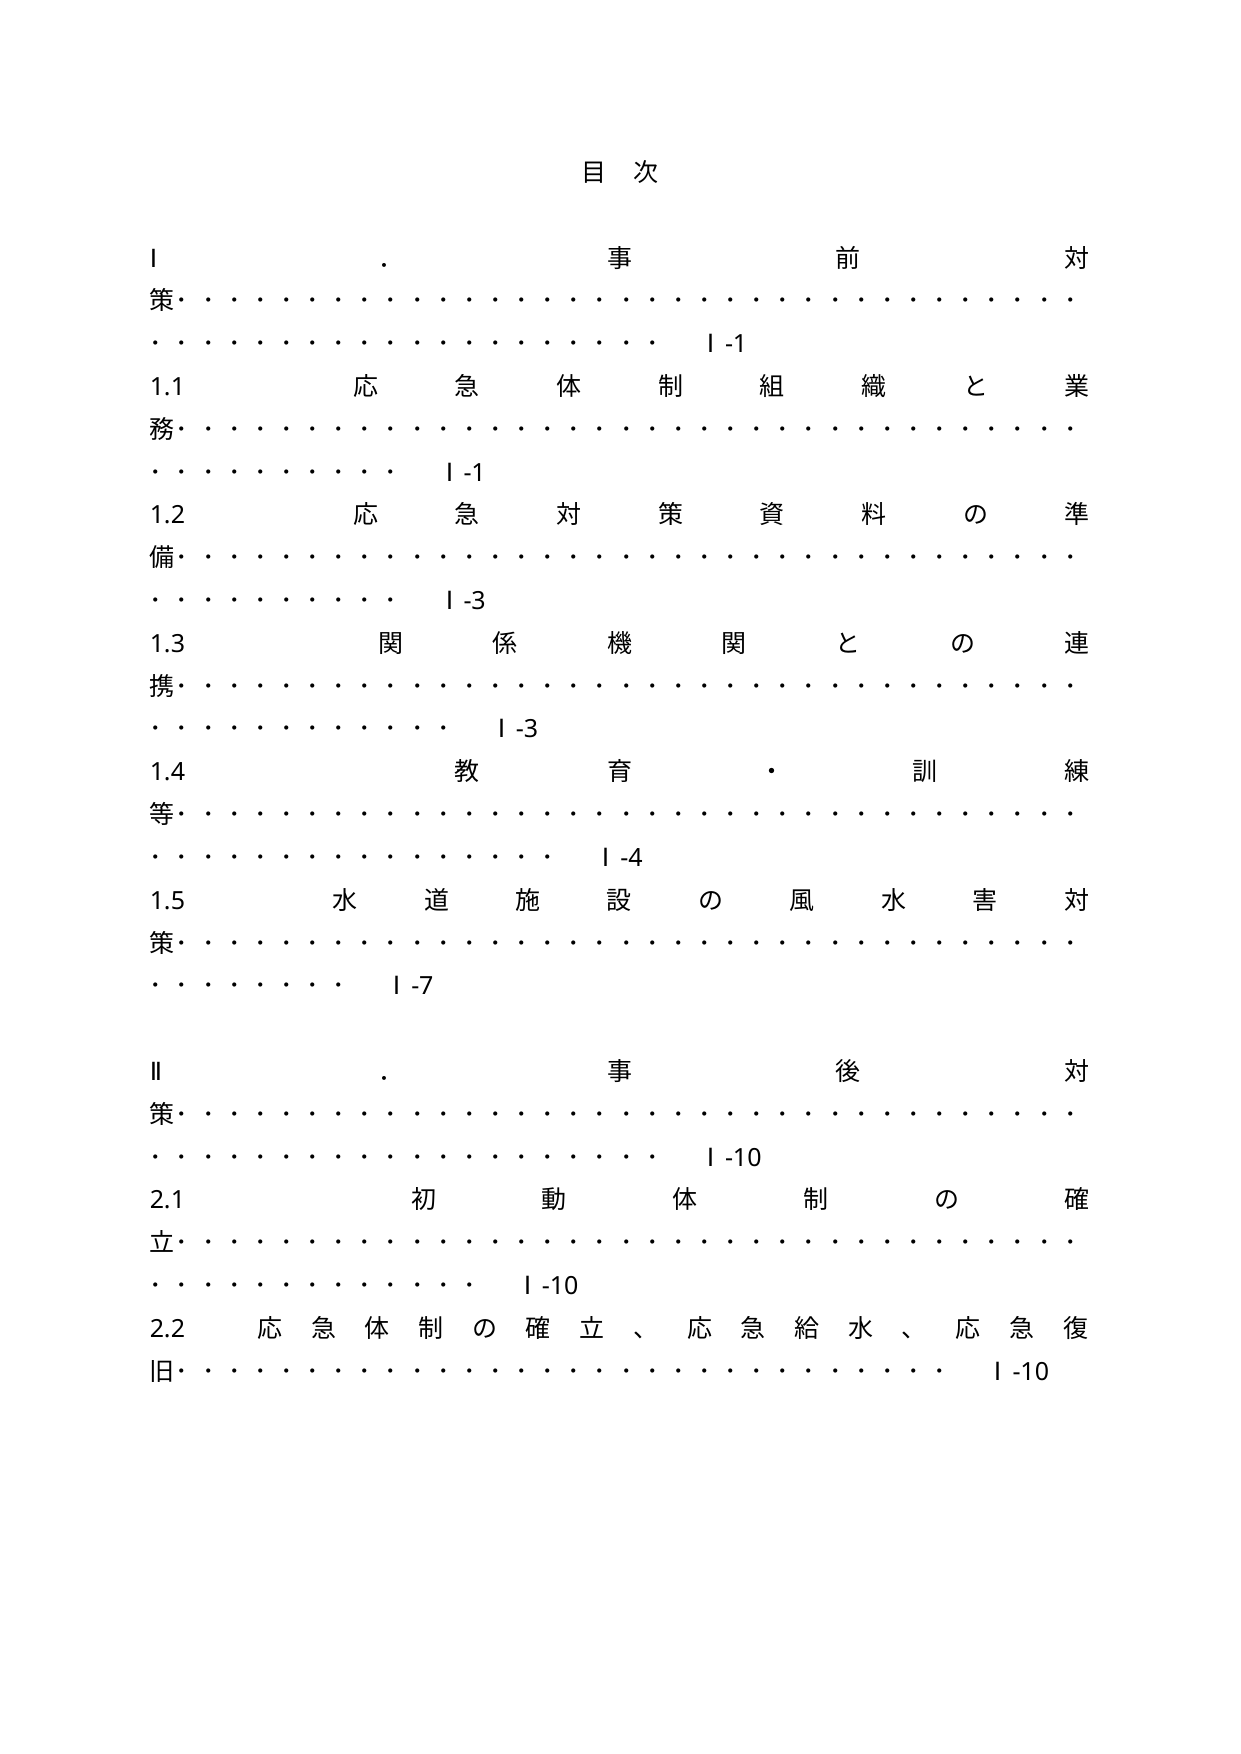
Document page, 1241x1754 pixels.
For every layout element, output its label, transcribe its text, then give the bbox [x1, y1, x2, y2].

text 1.1 応急体制組織と業務･････････････････････････････････････････････ Ⅰ-1 [149, 363, 1091, 492]
text 2.1 初動体制の確立････････････････････････････････････････････････ Ⅰ-10 [149, 1177, 1091, 1305]
text 1.4 教育・訓練等･･･････････････････････････････････････････････････ Ⅰ-4 [149, 748, 1091, 877]
text 1.2 応急対策資料の準備･････････････････････････････････････････････ Ⅰ-3 [149, 492, 1091, 620]
text Ⅰ．事前対策･･･････････････････････････････････････････････････････ Ⅰ-1 [149, 235, 1091, 363]
text Ⅱ．事後対策･･･････････････････････････････････････････････････････ Ⅰ-10 [149, 1048, 1091, 1177]
text 1.5 水道施設の風水害対策･･･････････････････････････････････････････ Ⅰ-7 [149, 877, 1091, 1005]
text 目 次 [149, 149, 1091, 192]
text 2.2 応急体制の確立、応急給水、応急復旧･･････････････････････････････ Ⅰ-10 [149, 1305, 1091, 1391]
text 1.3 関係機関との連携･･･････････････････････････････････････････････ Ⅰ-3 [149, 620, 1091, 748]
